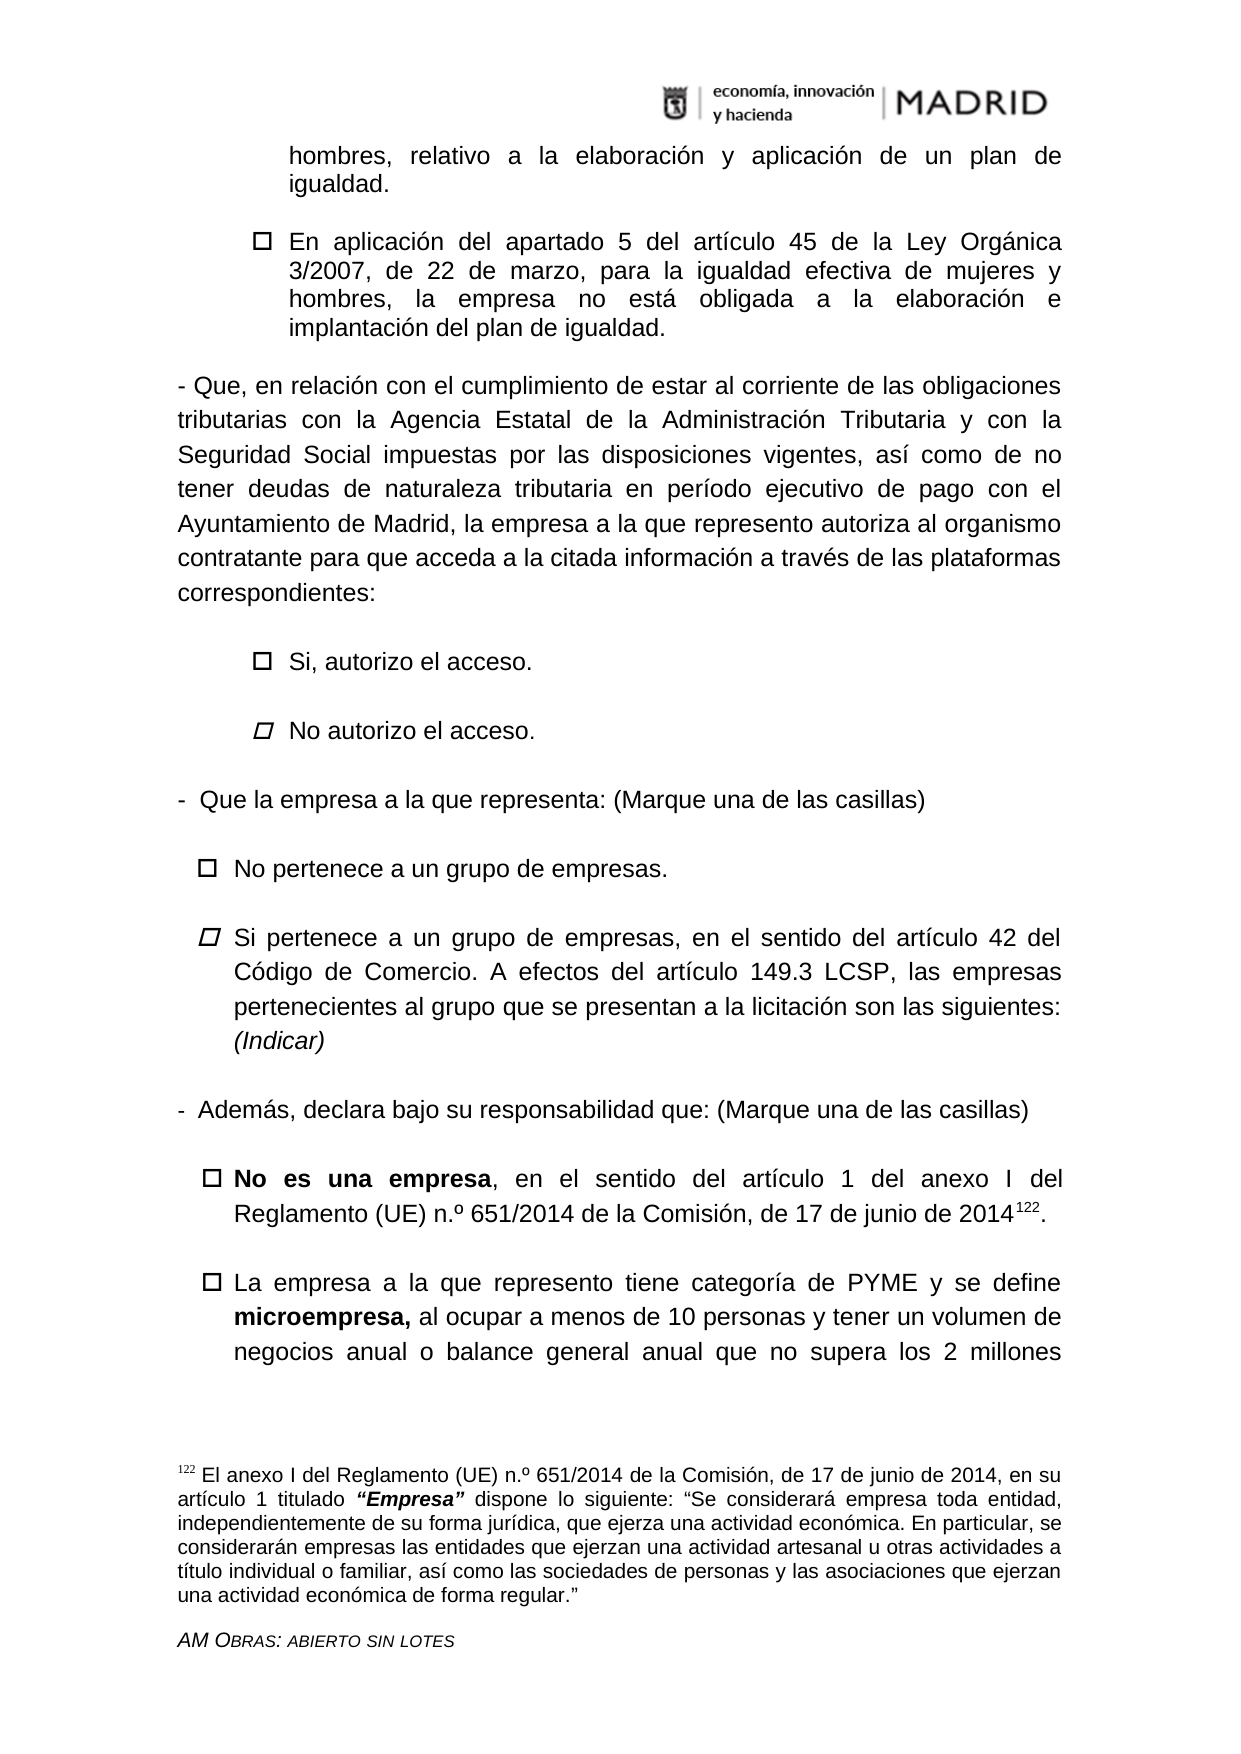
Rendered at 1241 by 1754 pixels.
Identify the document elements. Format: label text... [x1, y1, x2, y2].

list No autorizo el acceso. [251, 716, 1063, 744]
text - Que, en relación con el cumplimiento de estar al corriente de las obligaciones tributarias con la Agencia Estatal de la Administración Tributaria y con la Seguridad Social impuestas por las disposiciones vigentes, así como de no tener deudas de naturaleza tributaria en período ejecutivo de pago con el Ayuntamiento de Madrid, la empresa a la que represento autoriza al organismo contratante para que acceda a la citada información a través de las plataformas correspondientes: [177, 371, 1063, 606]
list Si, autorizo el acceso. [251, 647, 1063, 675]
list En aplicación del apartado 5 del artículo 45 de la Ley Orgánica 3/2007, de 22 de marzo, para la igualdad efectiva de mujeres y hombres, la empresa no está obligada a la elaboración e implantación del plan de igualdad. [251, 227, 1063, 342]
text No es una empresa, en el sentido del artículo 1 del anexo I del Reglamento (UE) n.º 651/2014 de la Comisión, de 17 de junio de 2014. [201, 1164, 1063, 1227]
picture [642, 73, 1064, 141]
text - Que la empresa a la que representa: (Marque una de las casillas) [177, 784, 1063, 813]
list Si pertenece a un grupo de empresas, en el sentido del artículo 42 del Código de Comercio. A efectos del artículo 149.3 LCSP, las empresas pertenecientes al grupo que se presentan a la licitación son las siguientes: (Indicar) [196, 923, 1063, 1055]
list No pertenece a un grupo de empresas. [196, 853, 1063, 882]
text - Además, declara bajo su responsabilidad que: (Marque una de las casillas) [177, 1095, 1063, 1124]
